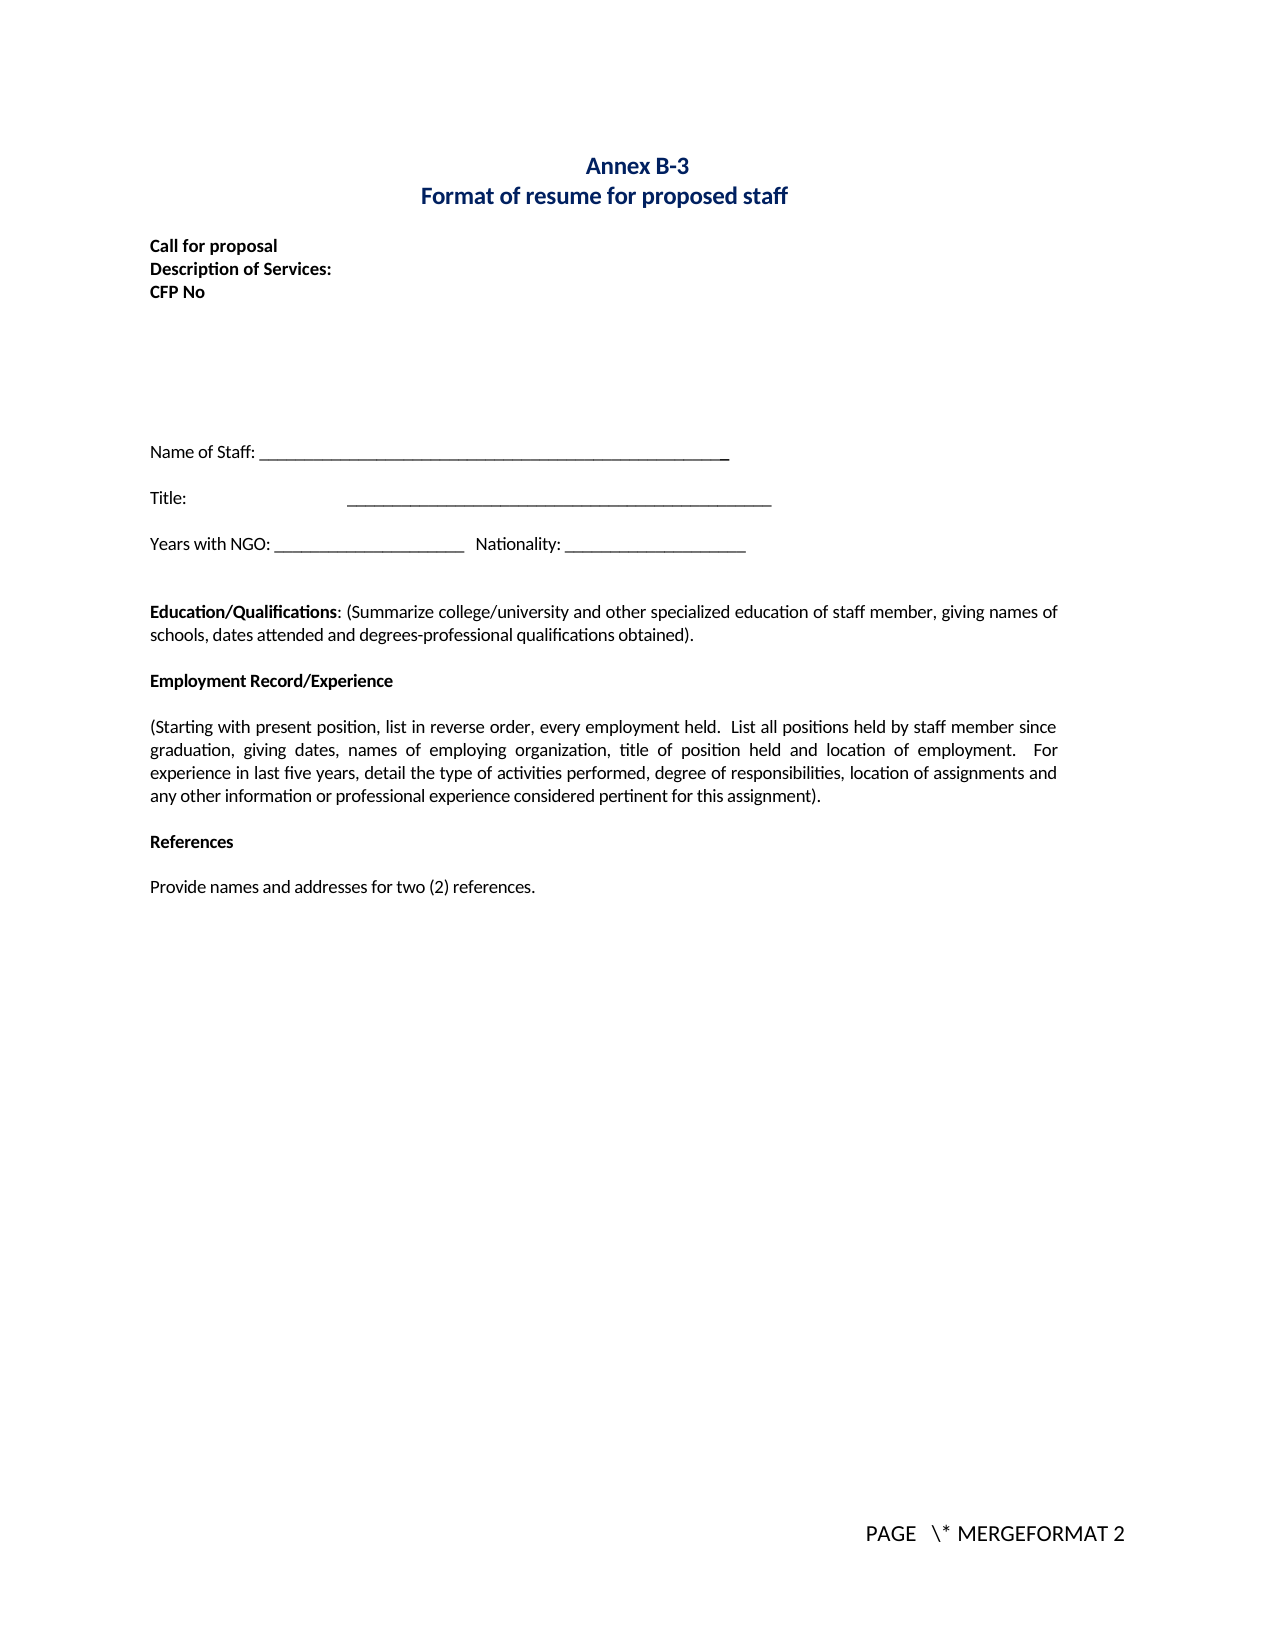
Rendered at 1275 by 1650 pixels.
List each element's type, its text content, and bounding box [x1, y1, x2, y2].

text Education/Qualifications: (Summarize college/university and other specialized education of staff member, giving names of schools, dates attended and degrees-professional qualifications obtained). [150, 601, 1059, 646]
text Title: _______________________________________________ [150, 486, 1059, 509]
text References [150, 830, 1059, 853]
text Employment Record/Experience [150, 669, 1059, 692]
text Name of Staff: ____________________________________________________ [150, 440, 1059, 463]
text Call for proposal [150, 234, 1125, 257]
text (Starting with present position, list in reverse order, every employment held. List all positions held by staff member since graduation, giving dates, names of employing organization, title of position held and location of employment. For experience in last five years, detail the type of activities performed, degree of responsibilities, location of assignments and any other information or professional experience considered pertinent for this assignment). [150, 715, 1059, 807]
text Format of resume for proposed staff [150, 181, 1059, 211]
text Annex B-3 [150, 150, 1125, 181]
text Description of Services: [150, 257, 1125, 280]
text CFP No [150, 280, 1059, 303]
text Years with NGO: _____________________ Nationality: ____________________ [150, 532, 1059, 555]
text Provide names and addresses for two (2) references. [150, 876, 1059, 898]
